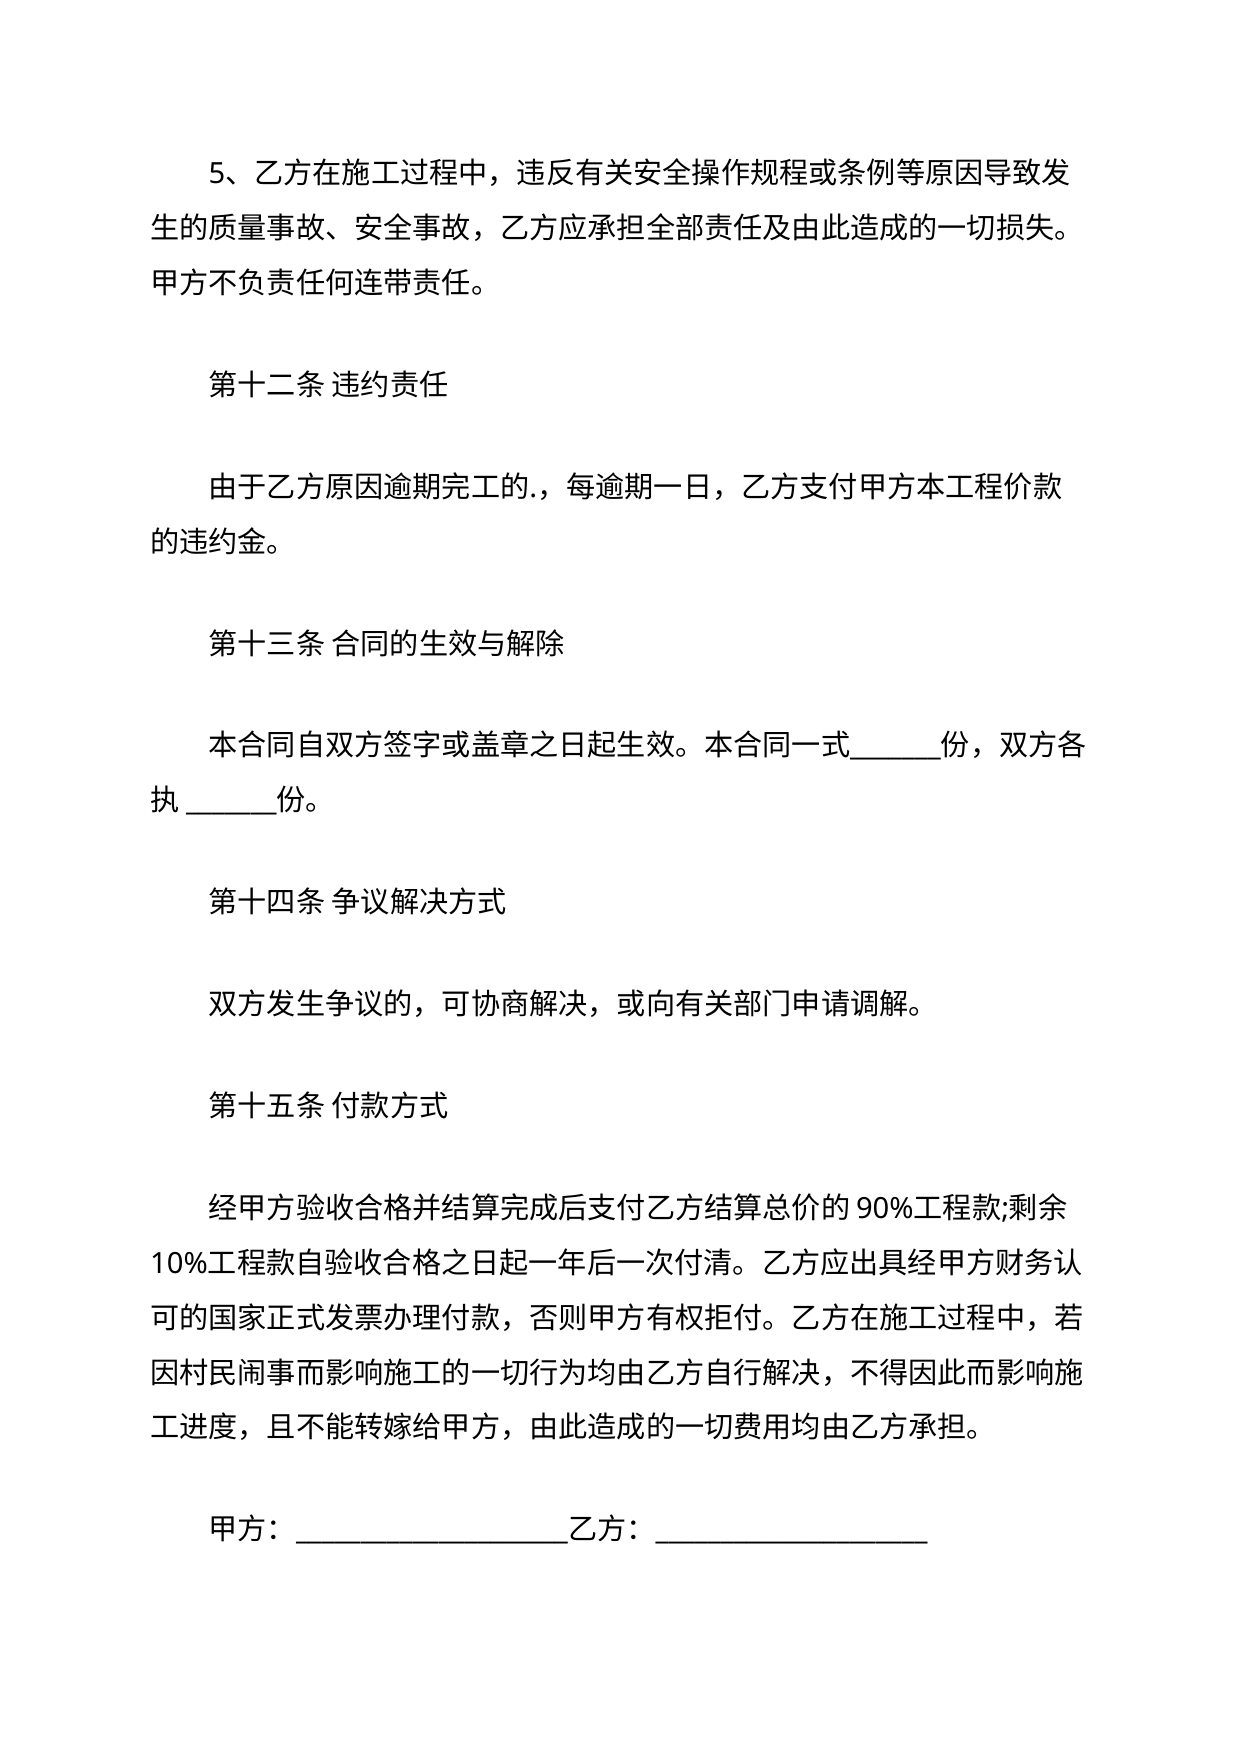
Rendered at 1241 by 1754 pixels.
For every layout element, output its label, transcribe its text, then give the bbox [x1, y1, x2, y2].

text 第十二条 违约责任 [150, 362, 1090, 404]
text 经甲方验收合格并结算完成后支付乙方结算总价的90%工程款;剩余10%工程款自验收合格之日起一年后一次付清。乙方应出具经甲方财务认可的国家正式发票办理付款，否则甲方有权拒付。乙方在施工过程中，若因村民闹事而影响施工的一切行为均由乙方自行解决，不得因此而影响施工进度，且不能转嫁给甲方，由此造成的一切费用均由乙方承担。 [150, 1184, 1090, 1446]
text 双方发生争议的，可协商解决，或向有关部门申请调解。 [150, 981, 1090, 1023]
text 由于乙方原因逾期完工的.，每逾期一日，乙方支付甲方本工程价款的违约金。 [150, 463, 1090, 561]
text 第十五条 付款方式 [150, 1082, 1090, 1125]
text 5、乙方在施工过程中，违反有关安全操作规程或条例等原因导致发生的质量事故、安全事故，乙方应承担全部责任及由此造成的一切损失。甲方不负责任何连带责任。 [150, 150, 1090, 302]
text 甲方：_____________________乙方：_____________________ [150, 1506, 1090, 1548]
text 本合同自双方签字或盖章之日起生效。本合同一式_______份，双方各执 _______份。 [150, 722, 1090, 819]
text 第十三条 合同的生效与解除 [150, 620, 1090, 662]
text 第十四条 争议解决方式 [150, 879, 1090, 921]
